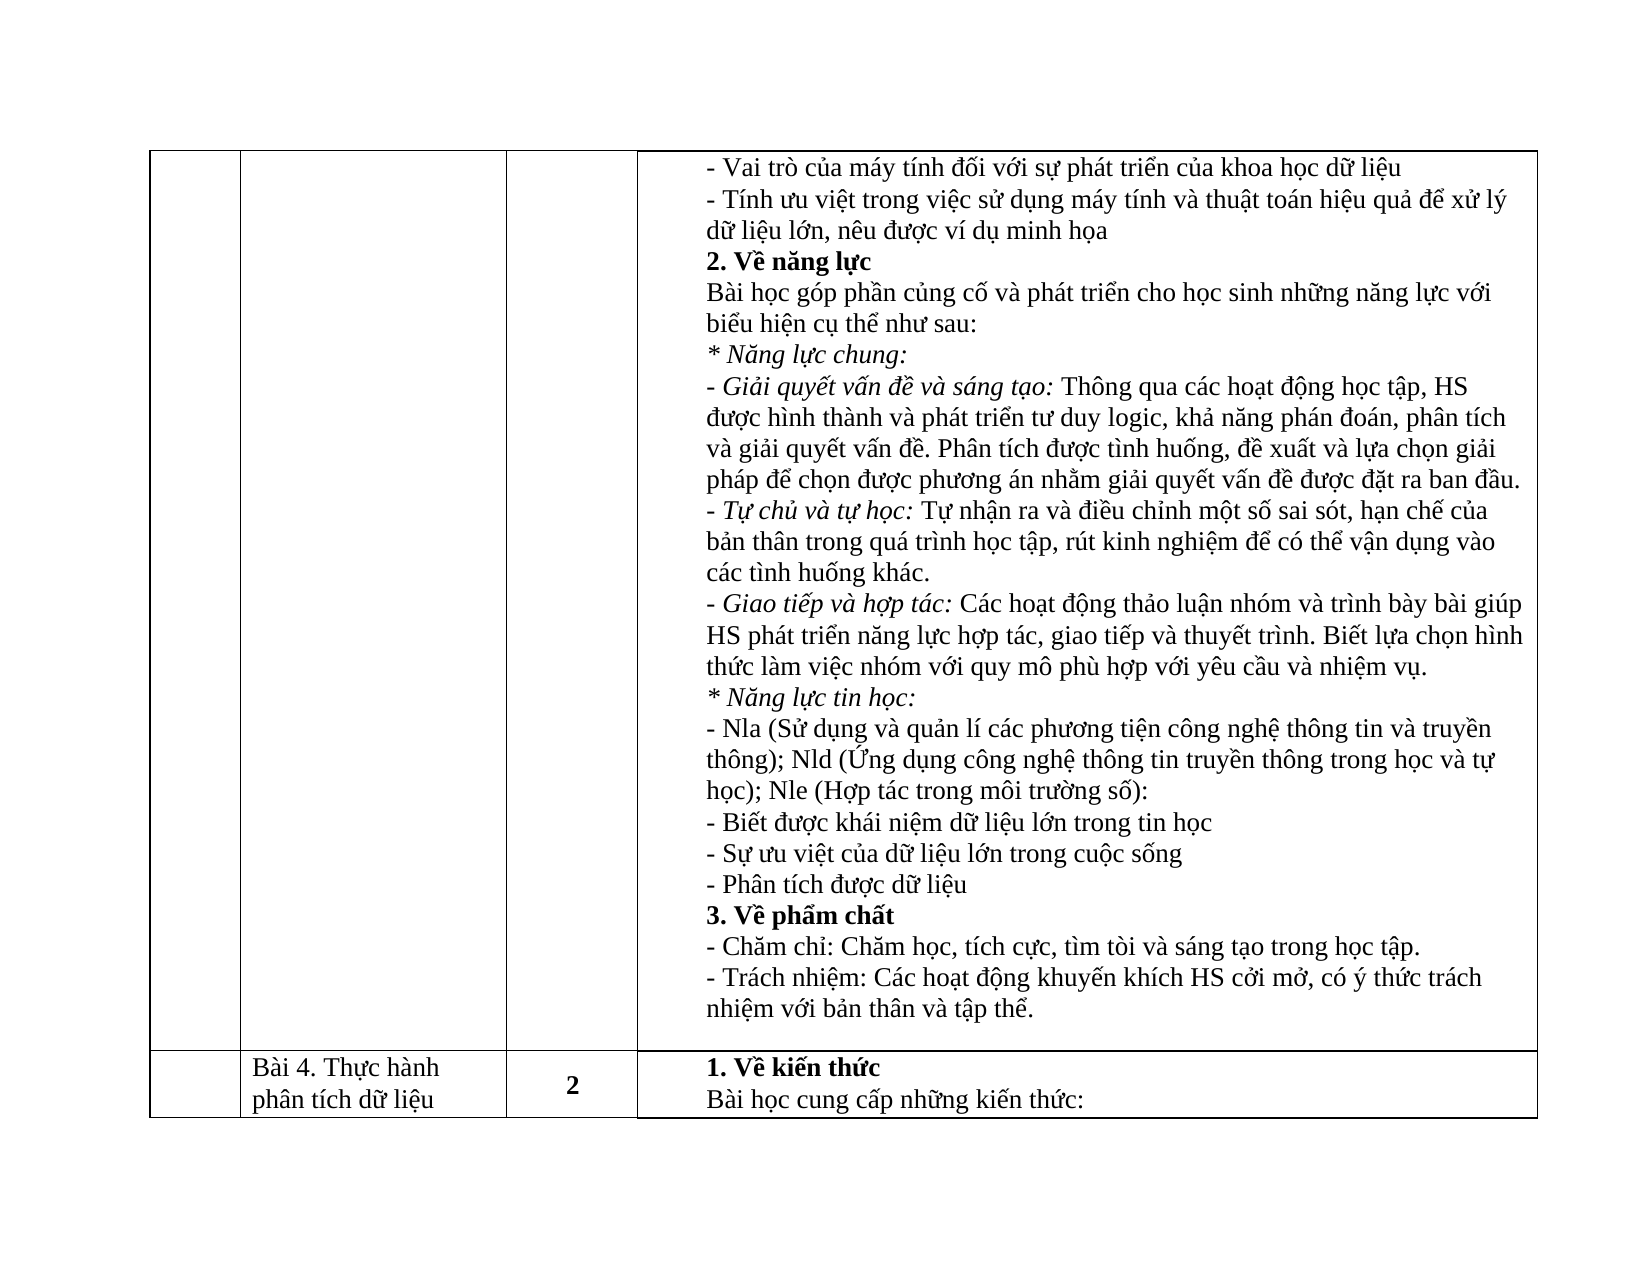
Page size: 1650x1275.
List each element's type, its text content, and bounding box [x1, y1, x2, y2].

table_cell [241, 1051, 506, 1117]
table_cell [638, 1052, 1537, 1117]
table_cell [638, 152, 1537, 1050]
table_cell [241, 151, 506, 1050]
table_cell 2 [507, 1051, 637, 1117]
table_cell [151, 151, 240, 1050]
table_cell 2 [507, 151, 637, 1050]
table_cell [151, 1051, 240, 1117]
